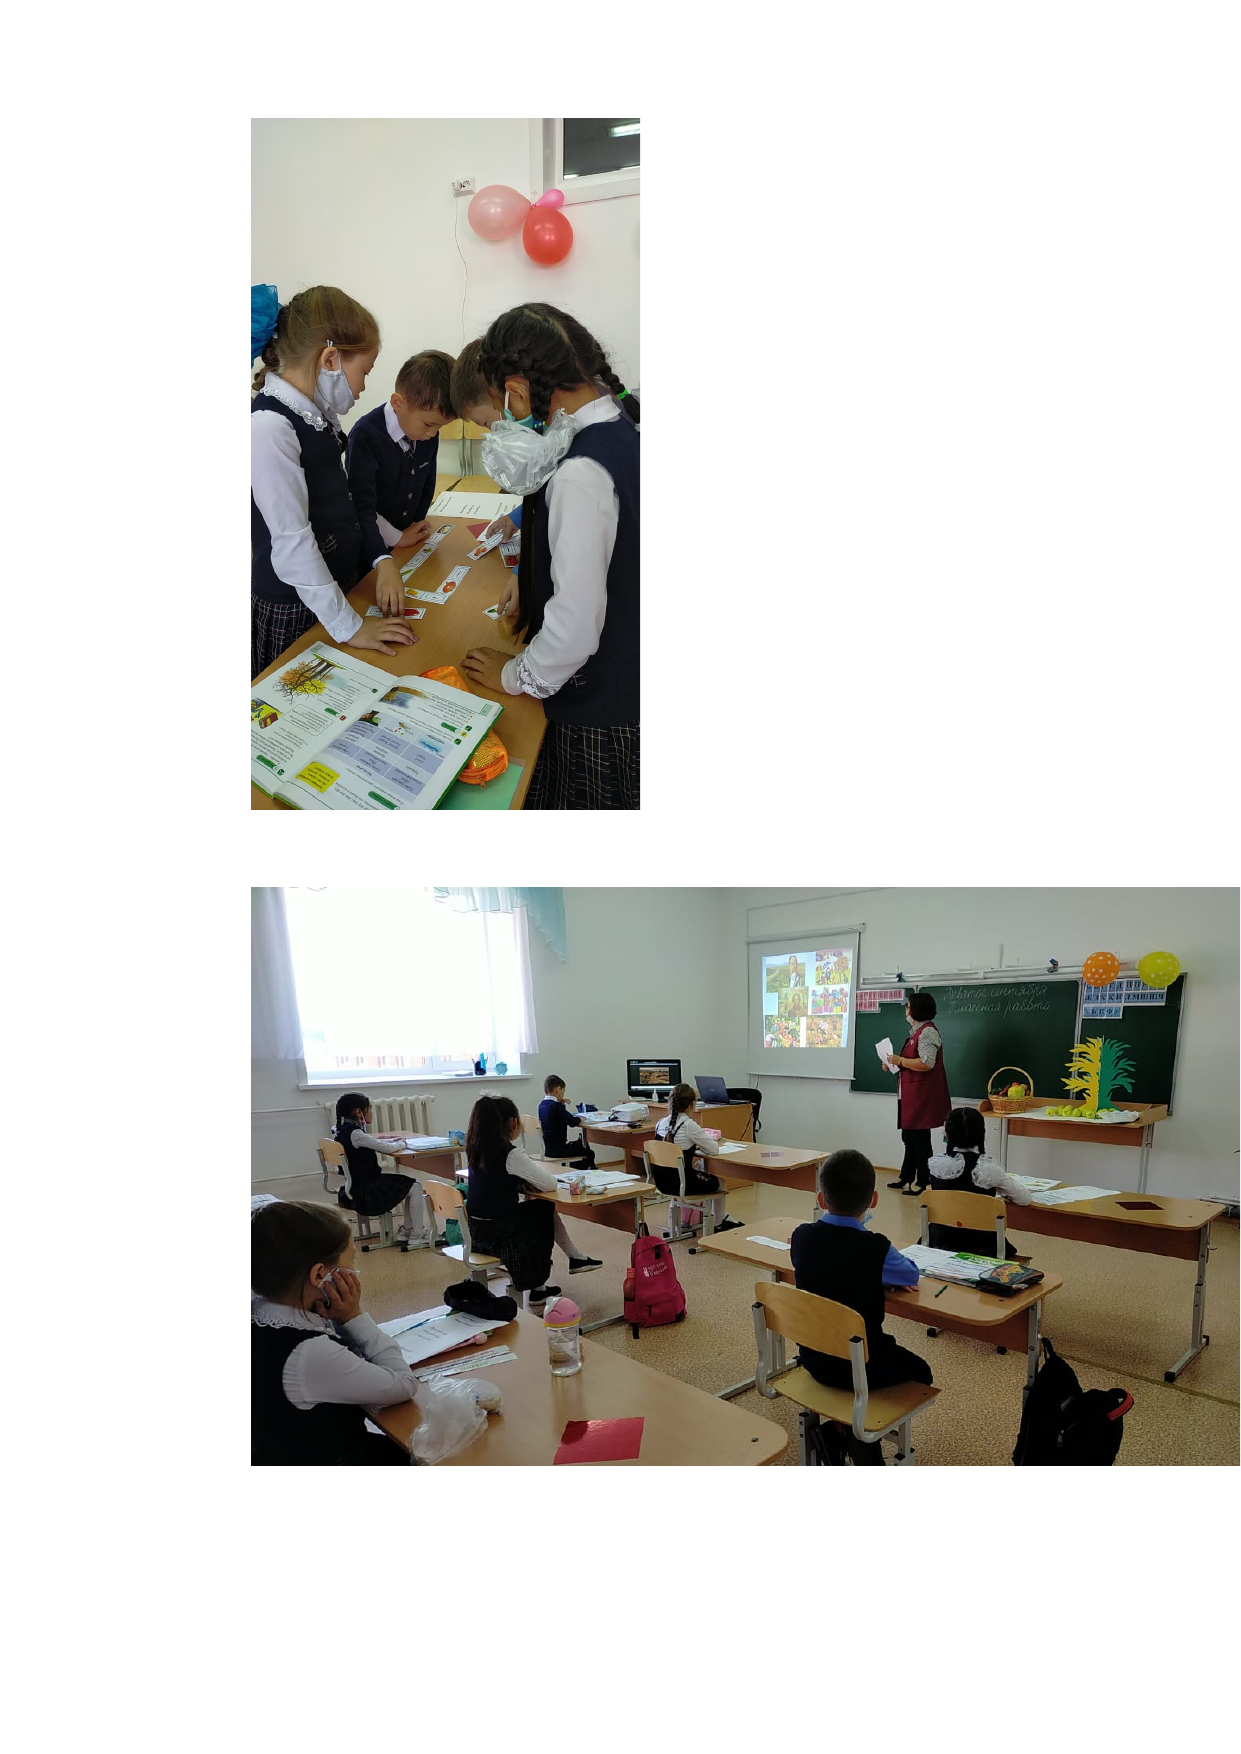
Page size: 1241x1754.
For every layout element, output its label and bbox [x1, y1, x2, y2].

picture [251, 318, 260, 325]
picture [251, 887, 1241, 1466]
picture [251, 118, 640, 810]
